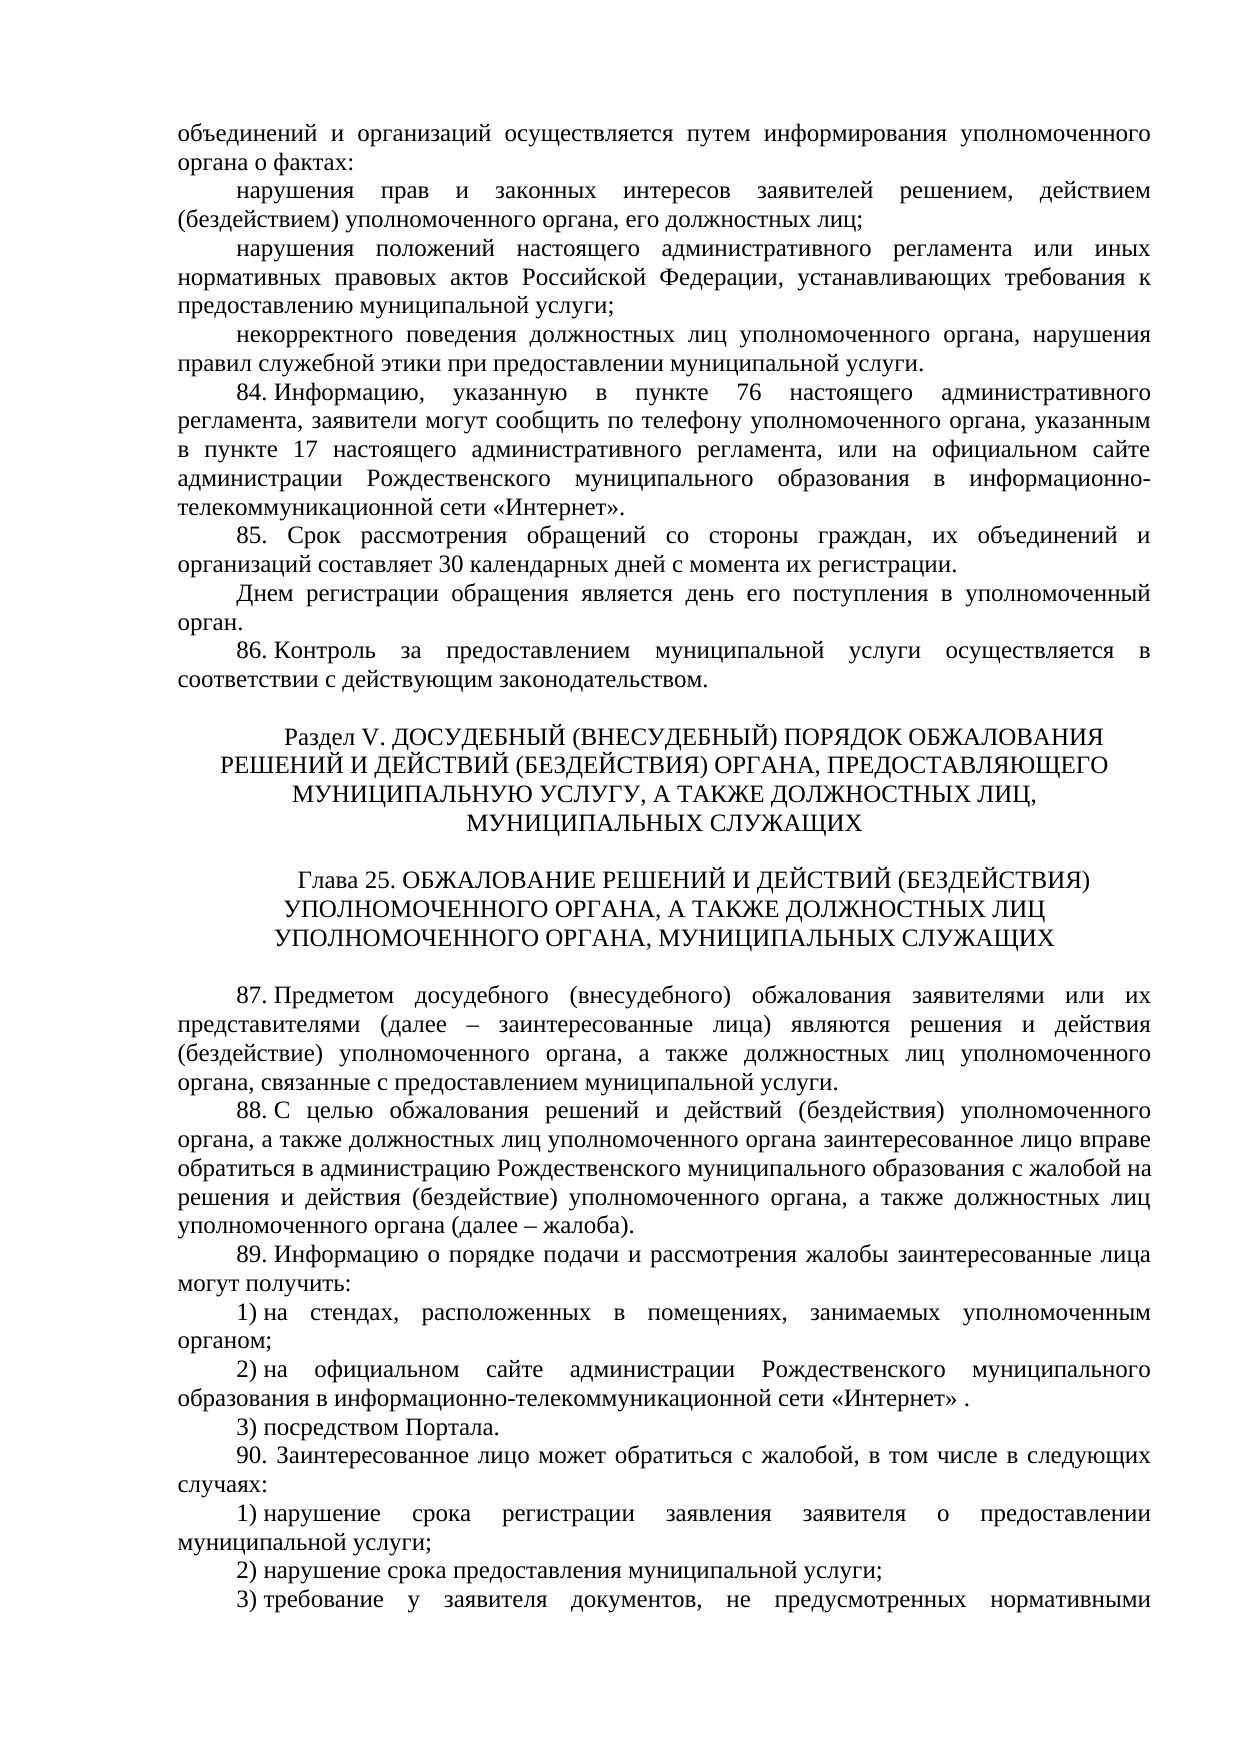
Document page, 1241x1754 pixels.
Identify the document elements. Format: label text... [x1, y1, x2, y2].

text нарушения прав и законных интересов заявителей решением, действием (бездействием) уполномоченного органа, его должностных лиц; [177, 176, 1152, 233]
text Днем регистрации обращения является день его поступления в уполномоченный орган. [177, 578, 1152, 636]
text 85. Срок рассмотрения обращений со стороны граждан, их объединений и организаций составляет 30 календарных дней с момента их регистрации. [177, 521, 1152, 578]
text некорректного поведения должностных лиц уполномоченного органа, нарушения правил служебной этики при предоставлении муниципальной услуги. [177, 319, 1152, 377]
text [177, 1584, 1152, 1613]
text 2) на официальном сайте администрации Рождественского муниципального образования в информационно-телекоммуникационной сети «Интернет» . [177, 1354, 1152, 1412]
text Глава 25. ОБЖАЛОВАНИЕ РЕШЕНИЙ И ДЕЙСТВИЙ (БЕЗДЕЙСТВИЯ) УПОЛНОМОЧЕННОГО ОРГАНА, А ТАКЖЕ ДОЛЖНОСТНЫХ ЛИЦ УПОЛНОМОЧЕННОГО ОРГАНА, МУНИЦИПАЛЬНЫХ СЛУЖАЩИХ [177, 866, 1152, 952]
text 87. Предметом досудебного (внесудебного) обжалования заявителями или их представителями (далее – заинтересованные лица) являются решения и действия (бездействие) уполномоченного органа, а также должностных лиц уполномоченного органа, связанные с предоставлением муниципальной услуги. [177, 981, 1152, 1096]
text 1) на стендах, расположенных в помещениях, занимаемых уполномоченным органом; [177, 1297, 1152, 1354]
text 3) посредством Портала. [177, 1412, 1152, 1441]
text 88. С целью обжалования решений и действий (бездействия) уполномоченного органа, а также должностных лиц уполномоченного органа заинтересованное лицо вправе обратиться в администрацию Рождественского муниципального образования с жалобой на решения и действия (бездействие) уполномоченного органа, а также должностных лиц уполномоченного органа (далее – жалоба). [177, 1096, 1152, 1239]
text 90. Заинтересованное лицо может обратиться с жалобой, в том числе в следующих случаях: [177, 1441, 1152, 1498]
text Раздел V. ДОСУДЕБНЫЙ (ВНЕСУДЕБНЫЙ) ПОРЯДОК ОБЖАЛОВАНИЯ РЕШЕНИЙ И ДЕЙСТВИЙ (БЕЗДЕЙСТВИЯ) ОРГАНА, ПРЕДОСТАВЛЯЮЩЕГО МУНИЦИПАЛЬНУЮ УСЛУГУ, А ТАКЖЕ ДОЛЖНОСТНЫХ ЛИЦ, МУНИЦИПАЛЬНЫХ СЛУЖАЩИХ [177, 722, 1152, 837]
text 86. Контроль за предоставлением муниципальной услуги осуществляется в соответствии с действующим законодательством. [177, 636, 1152, 693]
text нарушения положений настоящего административного регламента или иных нормативных правовых актов Российской Федерации, устанавливающих требования к предоставлению муниципальной услуги; [177, 233, 1152, 319]
text 89. Информацию о порядке подачи и рассмотрения жалобы заинтересованные лица могут получить: [177, 1239, 1152, 1297]
text 1) нарушение срока регистрации заявления заявителя о предоставлении муниципальной услуги; [177, 1498, 1152, 1556]
text 2) нарушение срока предоставления муниципальной услуги; [177, 1556, 1152, 1584]
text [177, 118, 1152, 176]
text 84. Информацию, указанную в пункте 76 настоящего административного регламента, заявители могут сообщить по телефону уполномоченного органа, указанным в пункте 17 настоящего административного регламента, или на официальном сайте администрации Рождественского муниципального образования в информационно-телекоммуникационной сети «Интернет». [177, 377, 1152, 521]
